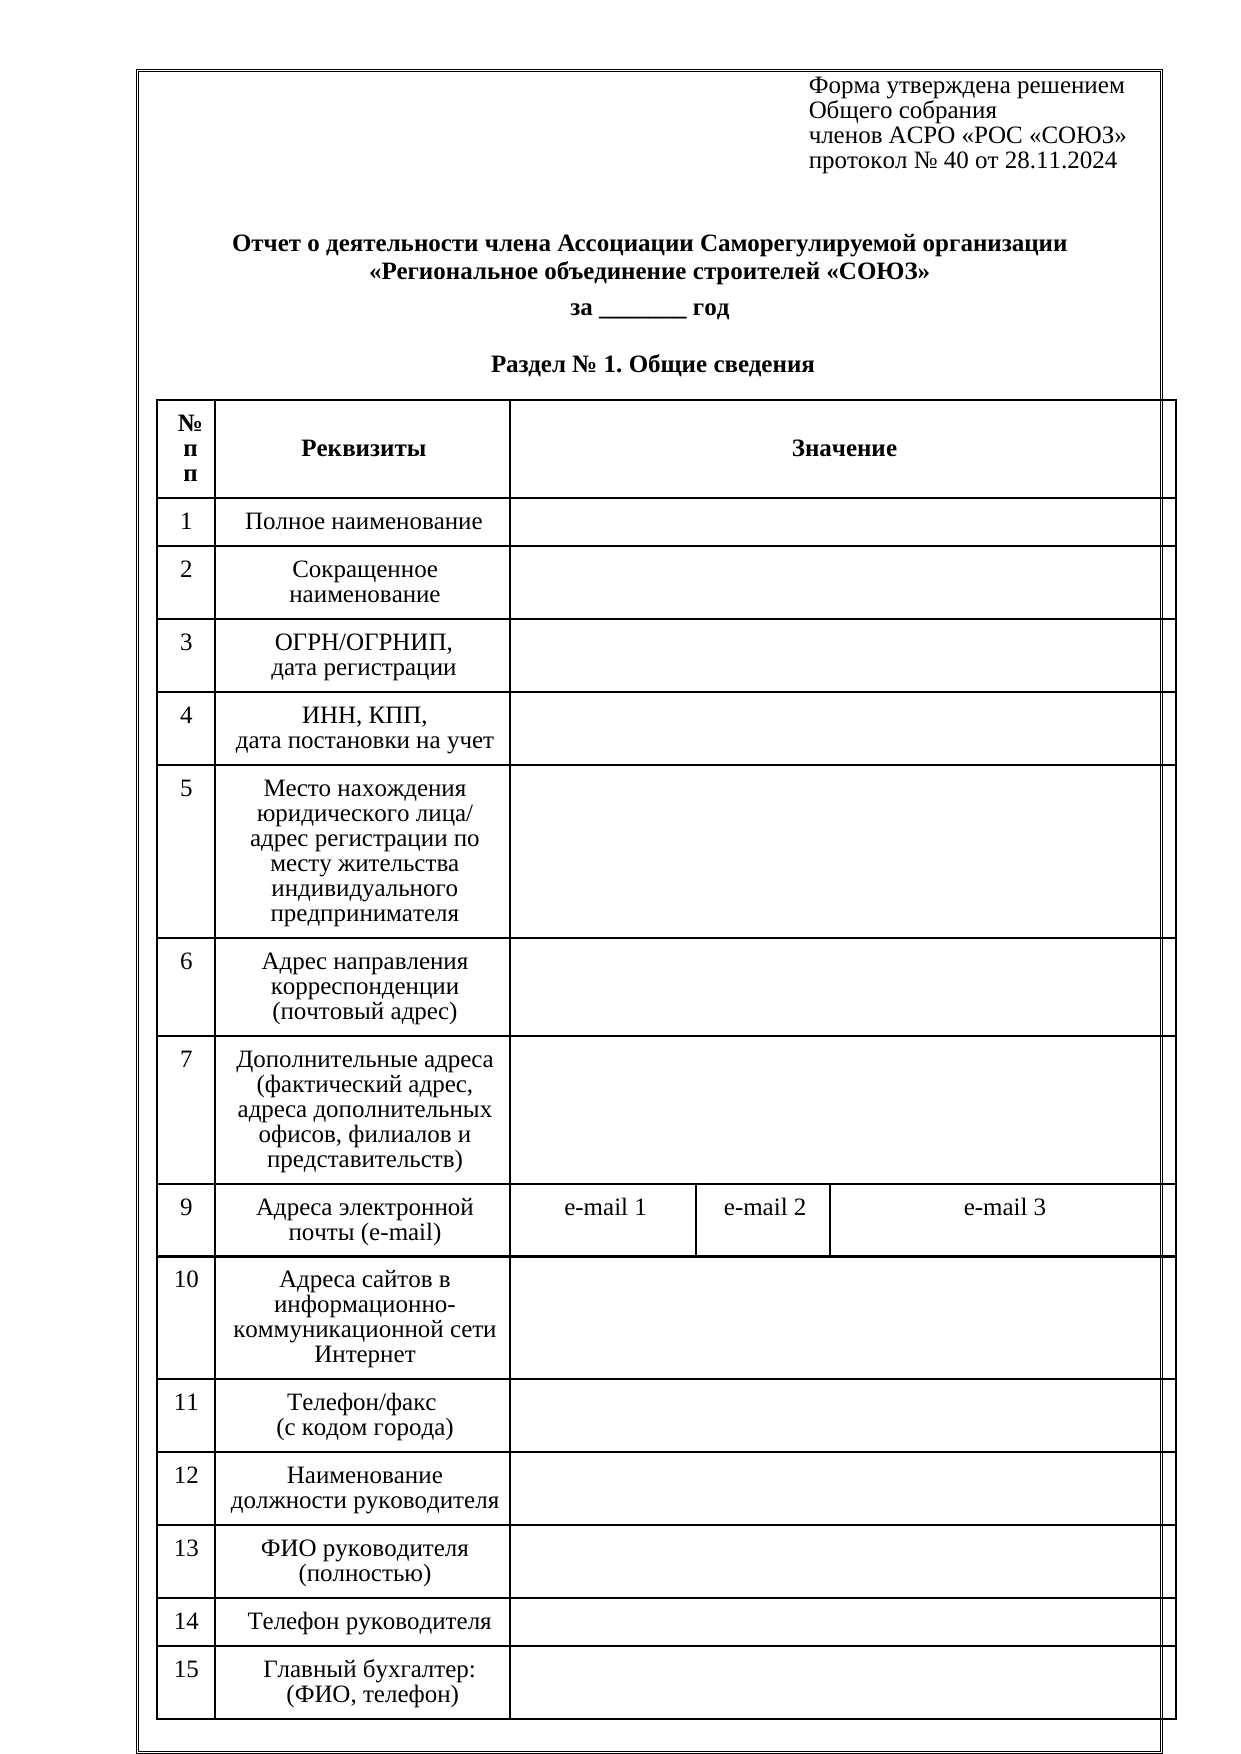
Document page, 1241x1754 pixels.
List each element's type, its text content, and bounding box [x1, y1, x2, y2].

table_cell [1163, 766, 1175, 937]
table_cell ИНН, КПП, дата постановки на учет [216, 693, 509, 764]
table_cell [511, 620, 1160, 691]
table_cell [1163, 693, 1175, 764]
table_cell 14 [158, 1599, 214, 1645]
table_cell [1163, 1647, 1175, 1718]
table_cell [511, 547, 1160, 618]
table_cell [511, 499, 1160, 545]
table_cell 3 [158, 620, 214, 691]
table_cell 13 [158, 1526, 214, 1597]
table_header Реквизиты [216, 401, 509, 497]
table_cell ОГРН/ОГРНИП, дата регистрации [216, 620, 509, 691]
table_cell e-mail 2 [697, 1185, 829, 1255]
table_cell 1 [158, 499, 214, 545]
table_cell e-mail 3 [831, 1185, 1160, 1255]
table_cell 12 [158, 1453, 214, 1524]
table_cell 9 [158, 1185, 214, 1255]
table_cell [511, 1258, 1160, 1378]
table_cell 6 [158, 939, 214, 1034]
table_cell Наименование должности руководителя [216, 1453, 509, 1524]
table_cell [1163, 1380, 1175, 1451]
table_cell 2 [158, 547, 214, 618]
table_cell Сокращенное наименование [216, 547, 509, 618]
table_cell 7 [158, 1037, 214, 1182]
text за _______ год [148, 292, 1152, 320]
table_cell Дополнительные адреса (фактический адрес, адреса дополнительных офисов, филиалов и представительств) [216, 1037, 509, 1182]
table_cell Адреса электронной почты (e-mail) [216, 1185, 509, 1255]
table_cell Место нахождения юридического лица/ адрес регистрации по месту жительства индивидуального предпринимателя [216, 766, 509, 937]
table_cell 4 [158, 693, 214, 764]
table_cell 15 [158, 1647, 214, 1718]
table_cell Адреса сайтов в информационно-коммуникационной сети Интернет [216, 1258, 509, 1378]
table_cell [511, 1037, 1160, 1182]
table_header № пп [158, 401, 214, 497]
subtitle Раздел № 1. Общие сведения [148, 349, 1152, 378]
table_cell Телефон руководителя [216, 1599, 509, 1645]
table_cell [511, 1599, 1160, 1645]
table_cell [1163, 499, 1175, 545]
table_cell Адрес направления корреспонденции (почтовый адрес) [216, 939, 509, 1034]
table_cell 11 [158, 1380, 214, 1451]
table_header Значение [511, 401, 1160, 497]
table_cell [1163, 1258, 1175, 1378]
table_cell [511, 766, 1160, 937]
table_cell Полное наименование [216, 499, 509, 545]
table_cell [1163, 620, 1175, 691]
table_cell [511, 693, 1160, 764]
table_cell [511, 1526, 1160, 1597]
table_cell [511, 1647, 1160, 1718]
table_cell 10 [158, 1258, 214, 1378]
table_cell ФИО руководителя (полностью) [216, 1526, 509, 1597]
table_cell [511, 1453, 1160, 1524]
table_cell [1163, 939, 1175, 1034]
table_cell Телефон/факс (с кодом города) [216, 1380, 509, 1451]
table_cell [1163, 1453, 1175, 1524]
subtitle Отчет о деятельности члена Ассоциации Саморегулируемой организации «Региональное объединение строителей «СОЮЗ» [148, 228, 1152, 285]
table_cell [1163, 1037, 1175, 1182]
table_cell [1163, 547, 1175, 618]
table_cell 5 [158, 766, 214, 937]
table_cell Главный бухгалтер: (ФИО, телефон) [216, 1647, 509, 1718]
table_cell [511, 939, 1160, 1034]
table_cell [511, 1380, 1160, 1451]
table_cell e-mail 1 [511, 1185, 695, 1255]
table_cell [1163, 1526, 1175, 1597]
table_cell [1163, 1599, 1175, 1645]
